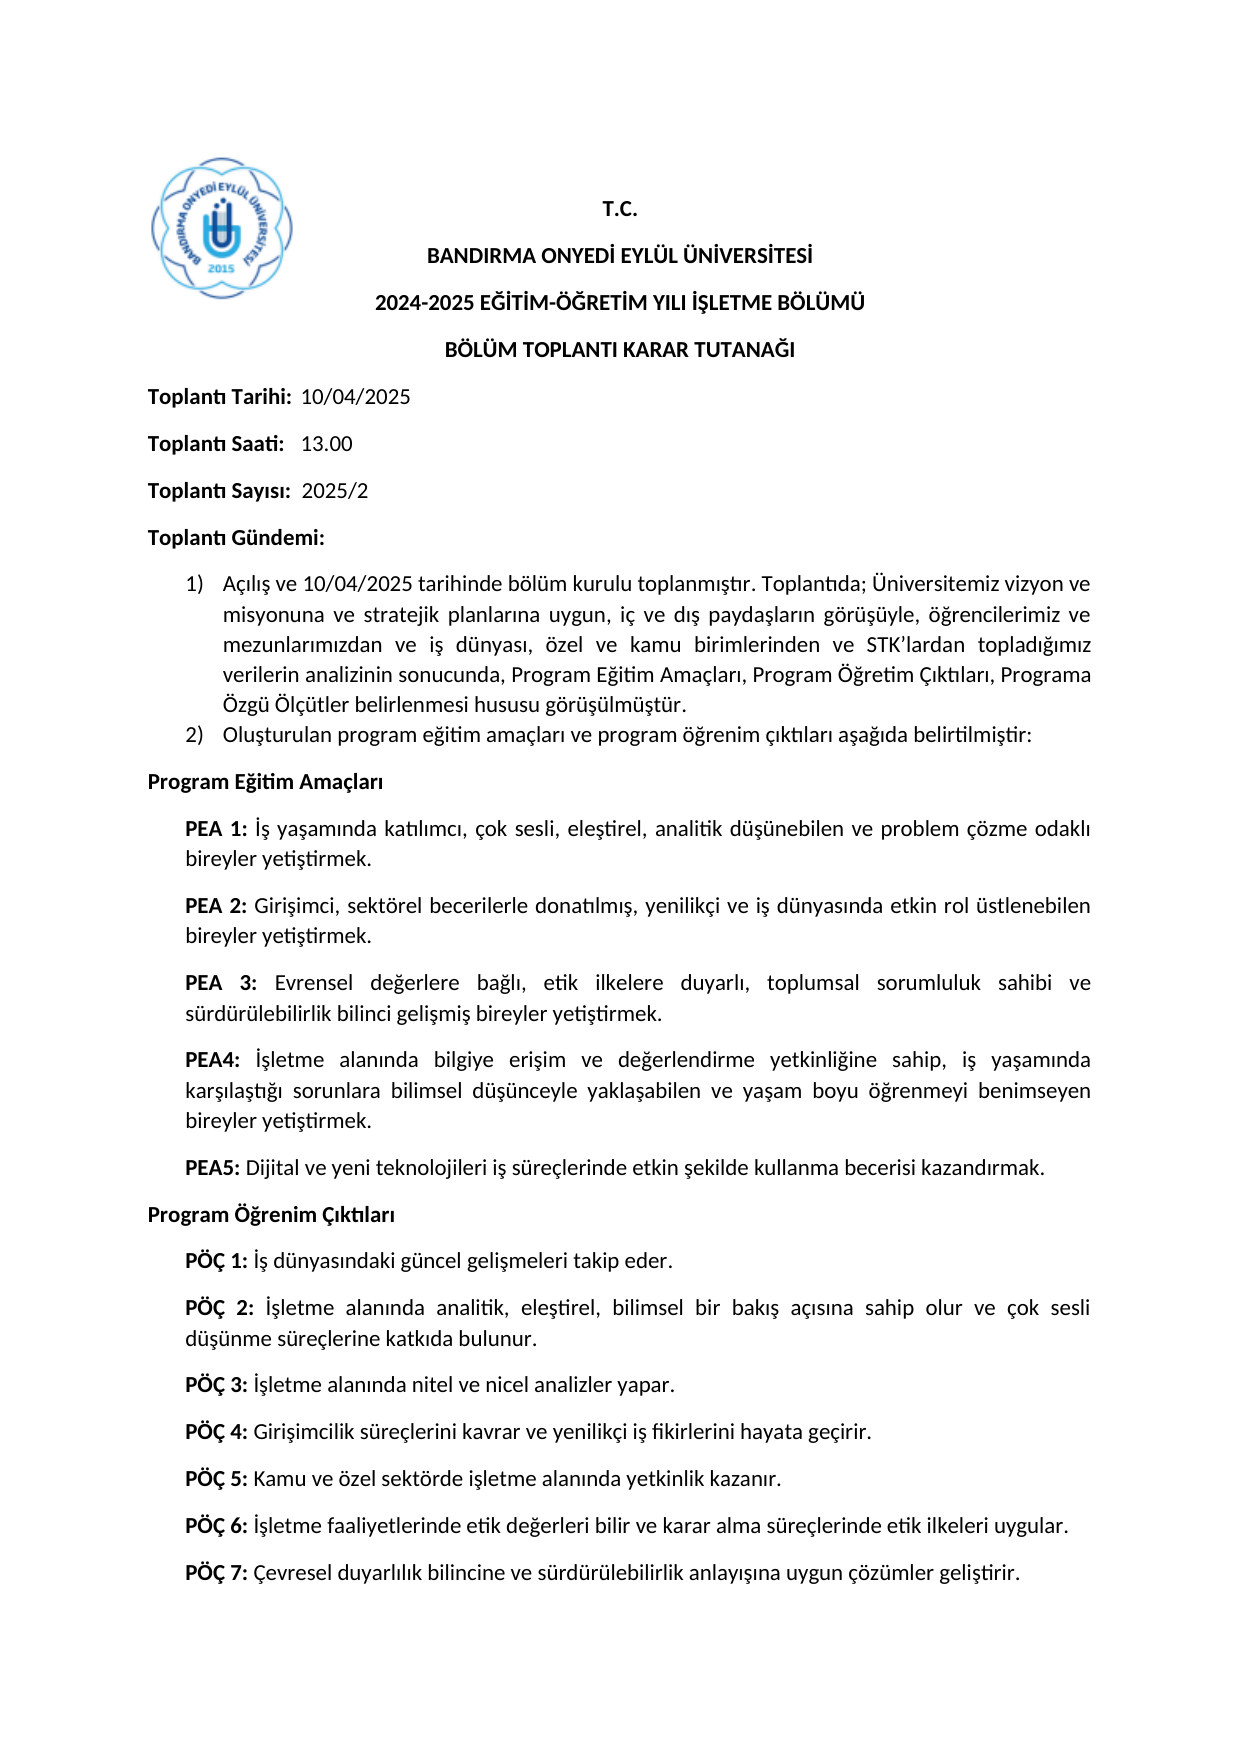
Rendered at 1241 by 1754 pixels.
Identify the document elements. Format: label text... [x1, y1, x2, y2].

text PEA4: İşletme alanında bilgiye erişim ve değerlendirme yetkinliğine sahip, iş yaşamında karşılaştığı sorunlara bilimsel düşünceyle yaklaşabilen ve yaşam boyu öğrenmeyi benimseyen bireyler yetiştirmek. [185, 1046, 1093, 1134]
text Program Öğrenim Çıktıları [148, 1200, 1093, 1228]
text Program Eğitim Amaçları [148, 767, 1093, 795]
text PEA 3: Evrensel değerlere bağlı, etik ilkelere duyarlı, toplumsal sorumluluk sahibi ve sürdürülebilirlik bilinci gelişmiş bireyler yetiştirmek. [185, 968, 1093, 1027]
text PÖÇ 2: İşletme alanında analitik, eleştirel, bilimsel bir bakış açısına sahip olur ve çok sesli düşünme süreçlerine katkıda bulunur. [185, 1293, 1093, 1352]
text PÖÇ 4: Girişimcilik süreçlerini kavrar ve yenilikçi iş fikirlerini hayata geçirir. [185, 1417, 1093, 1445]
text Toplantı Saati: 13.00 [148, 429, 1093, 457]
text BÖLÜM TOPLANTI KARAR TUTANAĞI [148, 335, 1093, 363]
text PEA5: Dijital ve yeni teknolojileri iş süreçlerinde etkin şekilde kullanma becerisi kazandırmak. [185, 1153, 1093, 1181]
text PÖÇ 3: İşletme alanında nitel ve nicel analizler yapar. [185, 1371, 1093, 1398]
text PÖÇ 5: Kamu ve özel sektörde işletme alanında yetkinlik kazanır. [185, 1464, 1093, 1492]
text PÖÇ 6: İşletme faaliyetlerinde etik değerleri bilir ve karar alma süreçlerinde etik ilkeleri uygular. [185, 1511, 1093, 1539]
picture [147, 147, 296, 304]
text Toplantı Tarihi: 10/04/2025 [148, 382, 1093, 410]
text Toplantı Sayısı: 2025/2 [148, 476, 1093, 504]
text PÖÇ 7: Çevresel duyarlılık bilincine ve sürdürülebilirlik anlayışına uygun çözümler geliştirir. [185, 1558, 1093, 1586]
text 2024-2025 EĞİTİM-ÖĞRETİM YILI İŞLETME BÖLÜMÜ [148, 288, 1093, 316]
list Açılış ve 10/04/2025 tarihinde bölüm kurulu toplanmıştır. Toplantıda; Üniversitemiz vizyon ve misyonuna ve stratejik planlarına uygun, iç ve dış paydaşların görüşüyle, öğrencilerimiz ve mezunlarımızdan ve iş dünyası, özel ve kamu birimlerinden ve STK’lardan topladığımız verilerin analizinin sonucunda, Program Eğitim Amaçları, Program Öğretim Çıktıları, Programa Özgü Ölçütler belirlenmesi hususu görüşülmüştür. [185, 569, 1093, 718]
text T.C. [148, 194, 1093, 222]
text PÖÇ 1: İş dünyasındaki güncel gelişmeleri takip eder. [185, 1247, 1093, 1274]
list Oluşturulan program eğitim amaçları ve program öğrenim çıktıları aşağıda belirtilmiştir: [185, 721, 1093, 748]
text PEA 1: İş yaşamında katılımcı, çok sesli, eleştirel, analitik düşünebilen ve problem çözme odaklı bireyler yetiştirmek. [185, 814, 1093, 872]
text Toplantı Gündemi: [148, 523, 1093, 551]
text PEA 2: Girişimci, sektörel becerilerle donatılmış, yenilikçi ve iş dünyasında etkin rol üstlenebilen bireyler yetiştirmek. [185, 891, 1093, 949]
text BANDIRMA ONYEDİ EYLÜL ÜNİVERSİTESİ [148, 241, 1093, 269]
